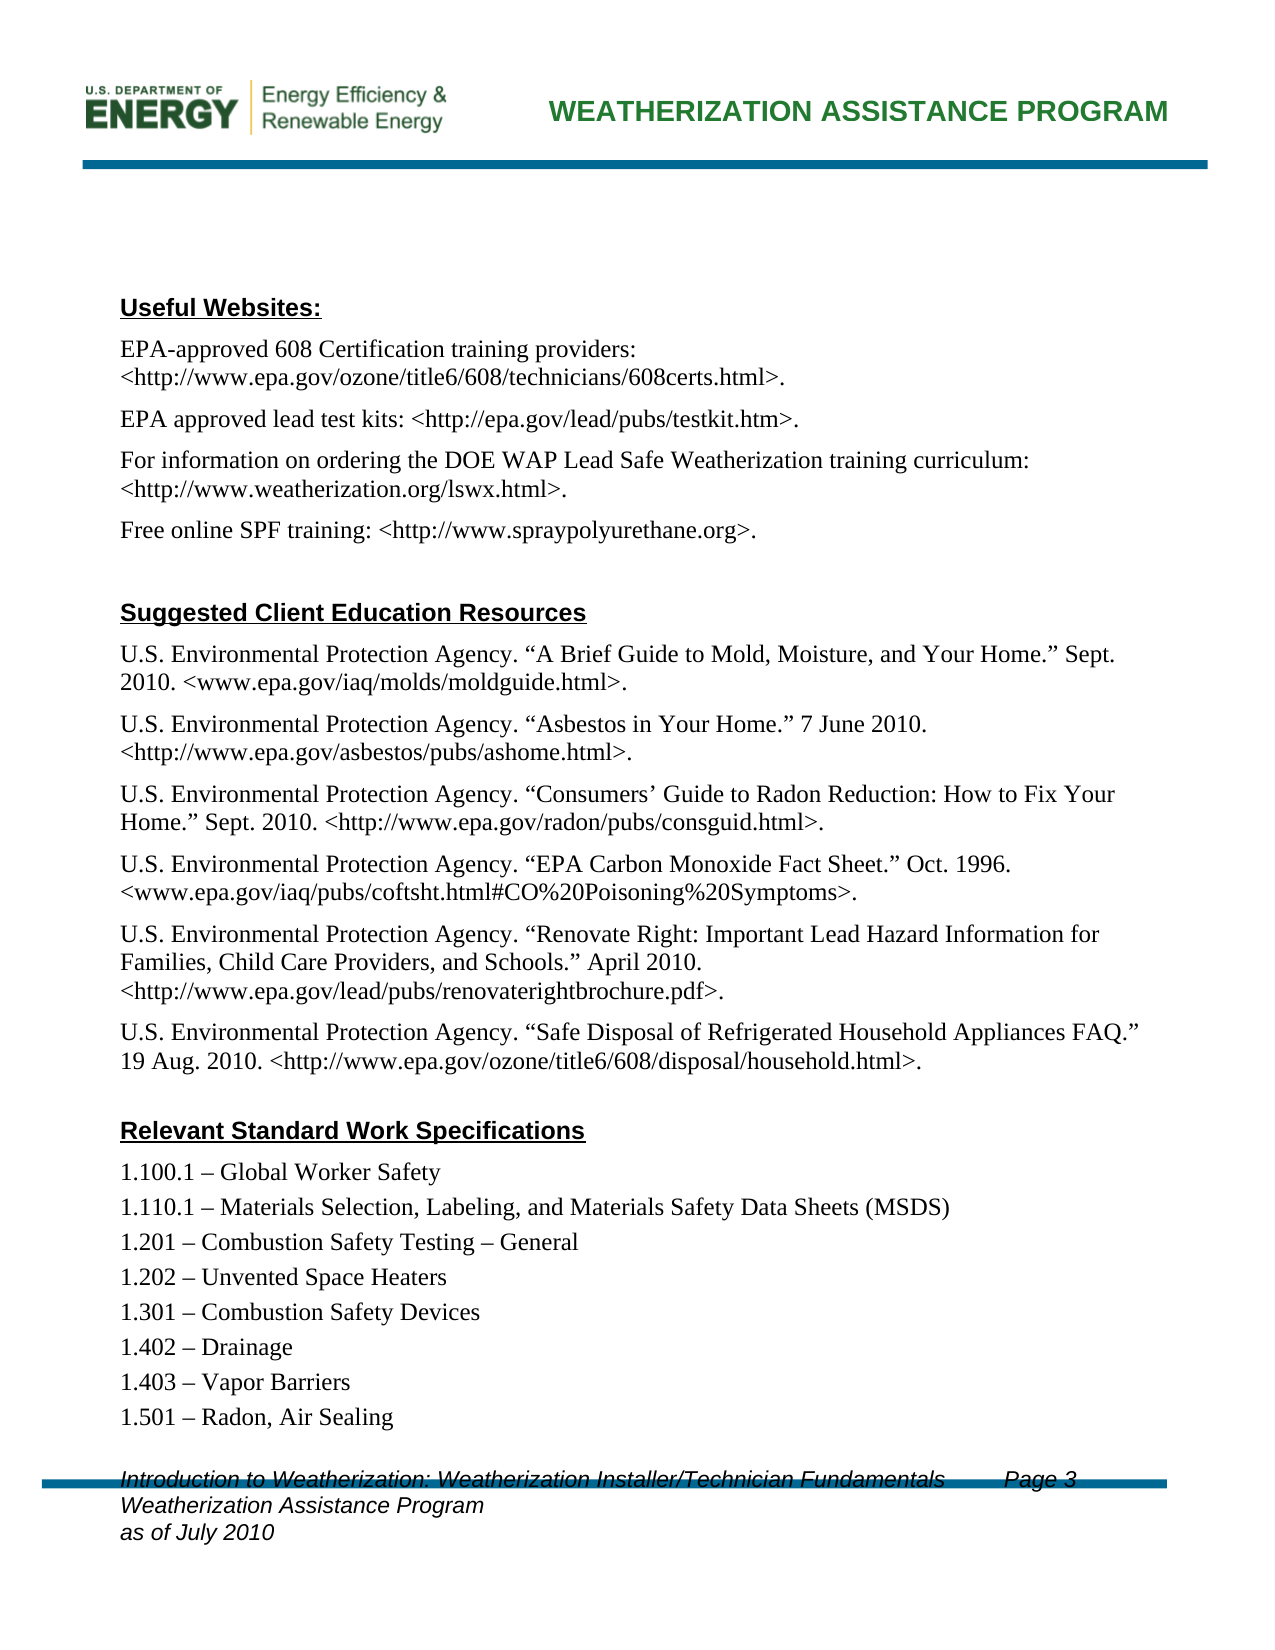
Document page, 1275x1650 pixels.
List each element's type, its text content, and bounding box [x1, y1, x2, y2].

text 1.403 – Vapor Barriers [120, 1367, 1155, 1396]
subtitle Suggested Client Education Resources [120, 597, 1155, 626]
text 1.110.1 – Materials Selection, Labeling, and Materials Safety Data Sheets (MSDS) [120, 1192, 1155, 1221]
text 1.202 – Unvented Space Heaters [120, 1262, 1155, 1291]
text 1.201 – Combustion Safety Testing – General [120, 1227, 1155, 1256]
text 1.301 – Combustion Safety Devices [120, 1297, 1155, 1326]
text EPA approved lead test kits: <http://epa.gov/lead/pubs/testkit.htm>. [120, 404, 1155, 432]
text 1.100.1 – Global Worker Safety [120, 1157, 1155, 1186]
text EPA-approved 608 Certification training providers: <http://www.epa.gov/ozone/title6/608/technicians/608certs.html>. [120, 334, 1155, 391]
text U.S. Environmental Protection Agency. “Asbestos in Your Home.” 7 June 2010. <http://www.epa.gov/asbestos/pubs/ashome.html>. [120, 709, 1155, 766]
picture [85, 80, 447, 135]
subtitle Useful Websites: [120, 292, 1155, 321]
text U.S. Environmental Protection Agency. “Consumers’ Guide to Radon Reduction: How to Fix Your Home.” Sept. 2010. <http://www.epa.gov/radon/pubs/consguid.html>. [120, 779, 1155, 836]
text U.S. Environmental Protection Agency. “A Brief Guide to Mold, Moisture, and Your Home.” Sept. 2010. <www.epa.gov/iaq/molds/moldguide.html>. [120, 639, 1155, 696]
text 1.402 – Drainage [120, 1332, 1155, 1361]
text U.S. Environmental Protection Agency. “Renovate Right: Important Lead Hazard Information for Families, Child Care Providers, and Schools.” April 2010. <http://www.epa.gov/lead/pubs/renovaterightbrochure.pdf>. [120, 919, 1155, 1005]
text U.S. Environmental Protection Agency. “EPA Carbon Monoxide Fact Sheet.” Oct. 1996. <www.epa.gov/iaq/pubs/coftsht.html#CO%20Poisoning%20Symptoms>. [120, 849, 1155, 906]
text For information on ordering the DOE WAP Lead Safe Weatherization training curriculum: <http://www.weatherization.org/lswx.html>. [120, 445, 1155, 502]
text U.S. Environmental Protection Agency. “Safe Disposal of Refrigerated Household Appliances FAQ.” 19 Aug. 2010. <http://www.epa.gov/ozone/title6/608/disposal/household.html>. [120, 1017, 1155, 1075]
text 1.501 – Radon, Air Sealing [120, 1402, 1155, 1431]
text Free online SPF training: <http://www.spraypolyurethane.org>. [120, 515, 1155, 544]
text Relevant Standard Work Specifications [120, 1087, 1155, 1145]
